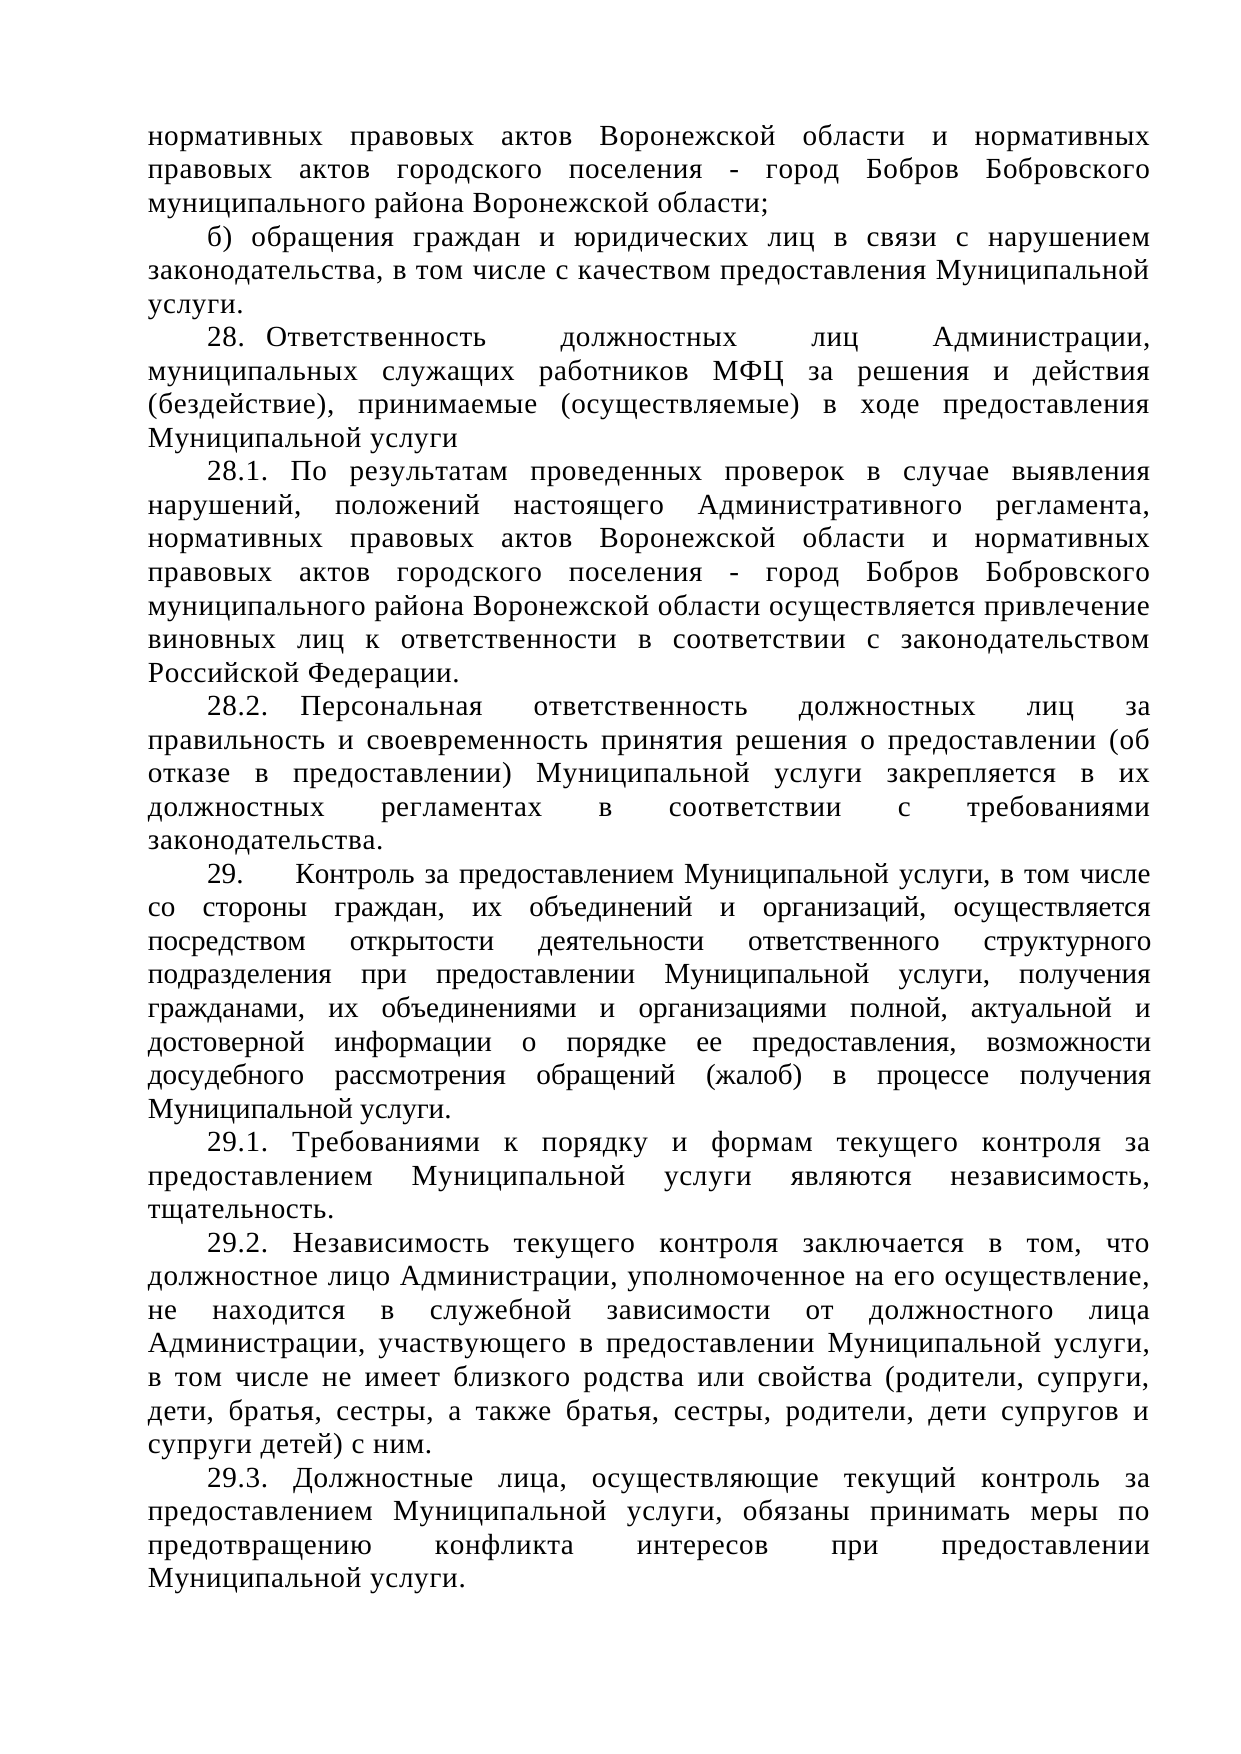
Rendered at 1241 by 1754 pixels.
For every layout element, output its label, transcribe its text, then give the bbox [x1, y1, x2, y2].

text 28.1. По результатам проведенных проверок в случае выявления нарушений, положений настоящего Административного регламента, нормативных правовых актов Воронежской области и нормативных правовых актов городского поселения - город Бобров Бобровского муниципального района Воронежской области осуществляется привлечение виновных лиц к ответственности в соответствии с законодательством Российской Федерации. [148, 453, 1152, 688]
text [148, 118, 1152, 219]
text 29.1. Требованиями к порядку и формам текущего контроля за предоставлением Муниципальной услуги являются независимость, тщательность. [148, 1124, 1152, 1225]
list Персональная ответственность должностных лиц за правильность и своевременность принятия решения о предоставлении (об отказе в предоставлении) Муниципальной услуги закрепляется в их должностных регламентах в соответствии с требованиями законодательства. [148, 688, 1152, 856]
text 29.3. Должностные лица, осуществляющие текущий контроль за предоставлением Муниципальной услуги, обязаны принимать меры по предотвращению конфликта интересов при предоставлении Муниципальной услуги. [148, 1460, 1152, 1594]
text 29.2. Независимость текущего контроля заключается в том, что должностное лицо Администрации, уполномоченное на его осуществление, не находится в служебной зависимости от должностного лица Администрации, участвующего в предоставлении Муниципальной услуги, в том числе не имеет близкого родства или свойства (родители, супруги, дети, братья, сестры, а также братья, сестры, родители, дети супругов и супруги детей) с ним. [148, 1225, 1152, 1460]
list Ответственность должностных лиц Администрации, муниципальных служащих работников МФЦ за решения и действия (бездействие), принимаемые (осуществляемые) в ходе предоставления Муниципальной услуги [148, 319, 1152, 453]
text б) обращения граждан и юридических лиц в связи с нарушением законодательства, в том числе с качеством предоставления Муниципальной услуги. [148, 219, 1152, 319]
list Контроль за предоставлением Муниципальной услуги, в том числе со стороны граждан, их объединений и организаций, осуществляется посредством открытости деятельности ответственного структурного подразделения при предоставлении Муниципальной услуги, получения гражданами, их объединениями и организациями полной, актуальной и достоверной информации о порядке ее предоставления, возможности досудебного рассмотрения обращений (жалоб) в процессе получения Муниципальной услуги. [148, 856, 1152, 1124]
